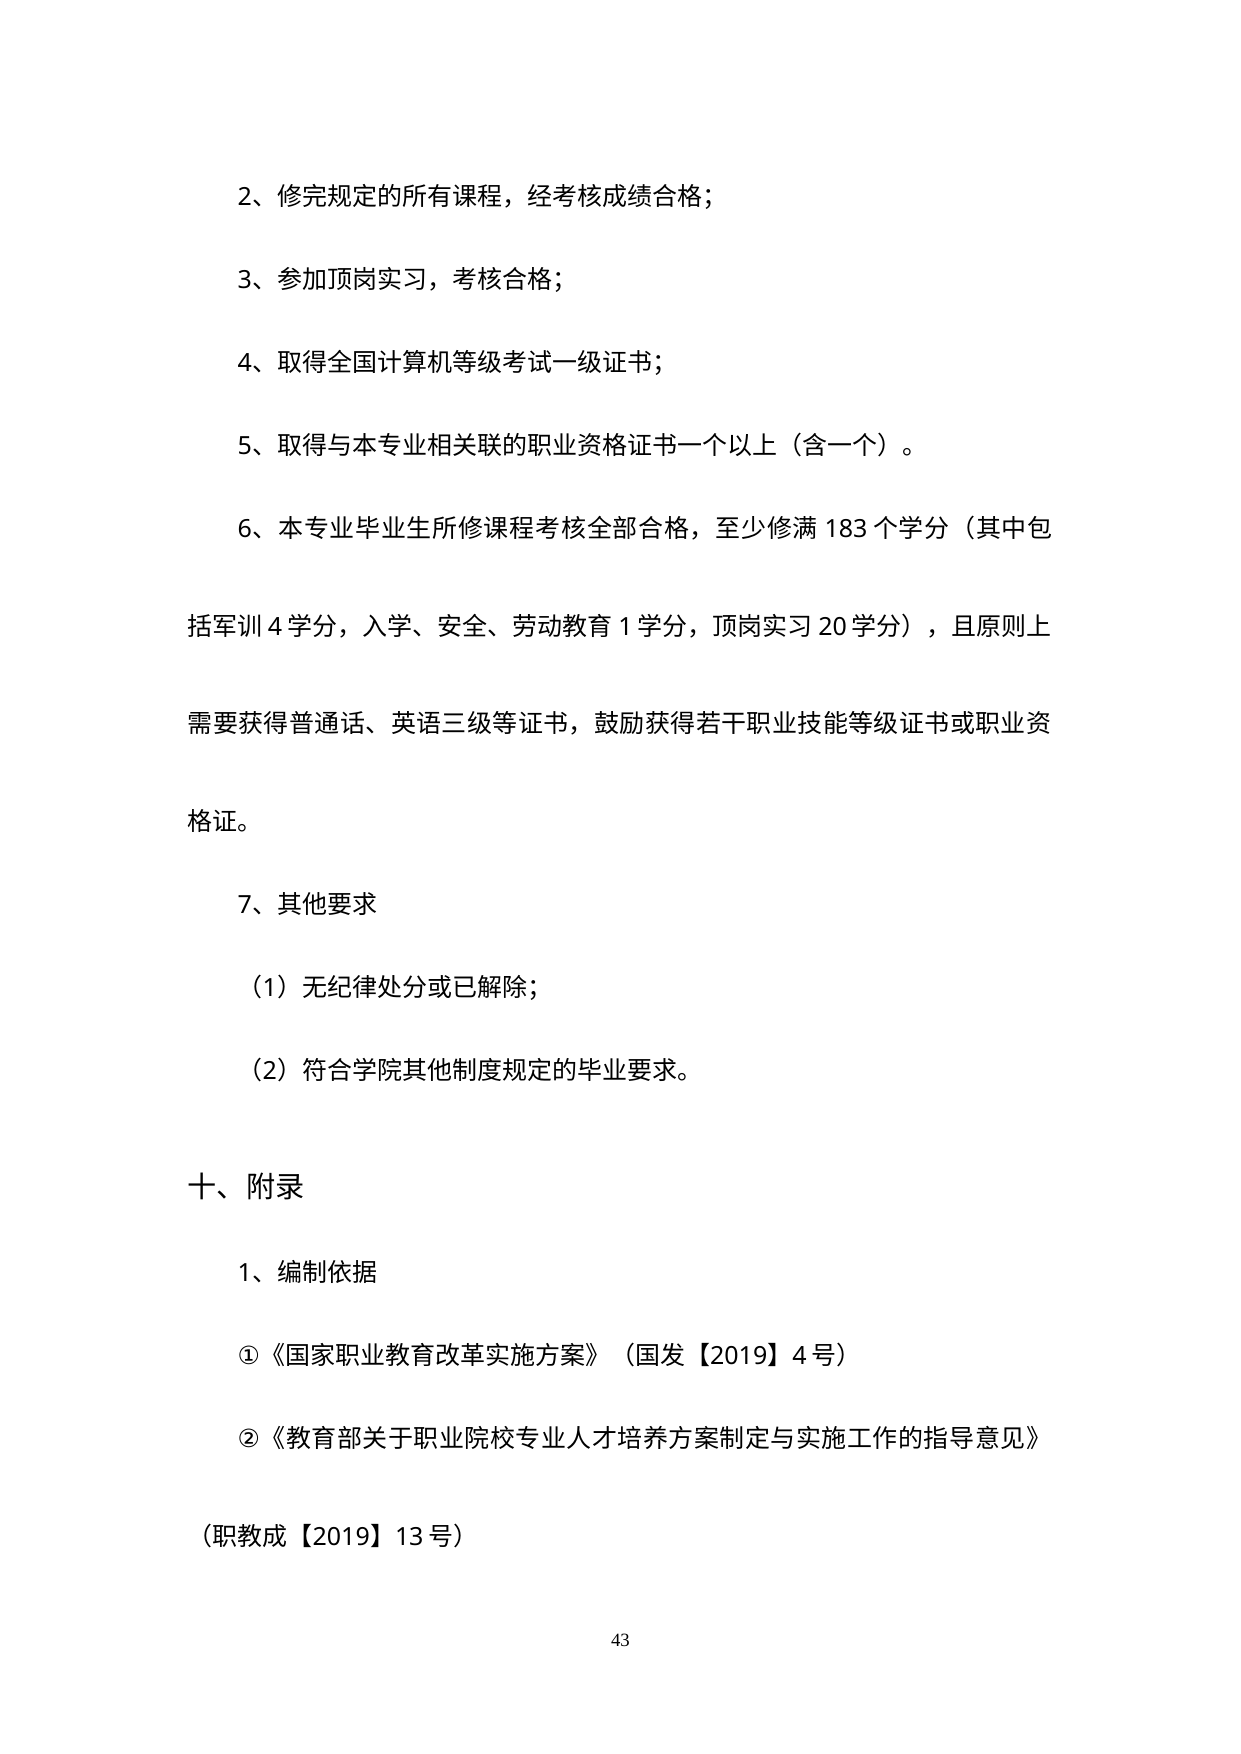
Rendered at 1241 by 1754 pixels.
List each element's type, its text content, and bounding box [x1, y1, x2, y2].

text ①《国家职业教育改革实施方案》（国发【2019】4号） [187, 1321, 1053, 1386]
text （1）无纪律处分或已解除； [187, 953, 1053, 1018]
text 5、取得与本专业相关联的职业资格证书一个以上（含一个）。 [187, 411, 1053, 476]
text 2、修完规定的所有课程，经考核成绩合格； [187, 162, 1053, 227]
text 6、本专业毕业生所修课程考核全部合格，至少修满183个学分（其中包括军训4学分，入学、安全、劳动教育1学分，顶岗实习20学分），且原则上需要获得普通话、英语三级等证书，鼓励获得若干职业技能等级证书或职业资格证。 [187, 494, 1053, 852]
text 3、参加顶岗实习，考核合格； [187, 245, 1053, 310]
text 4、取得全国计算机等级考试一级证书； [187, 328, 1053, 393]
text 1、编制依据 [187, 1238, 1053, 1303]
subtitle 十、附录 [187, 1152, 1053, 1217]
text （2）符合学院其他制度规定的毕业要求。 [187, 1036, 1053, 1101]
text ②《教育部关于职业院校专业人才培养方案制定与实施工作的指导意见》（职教成【2019】13号） [187, 1404, 1053, 1567]
text 7、其他要求 [187, 870, 1053, 935]
